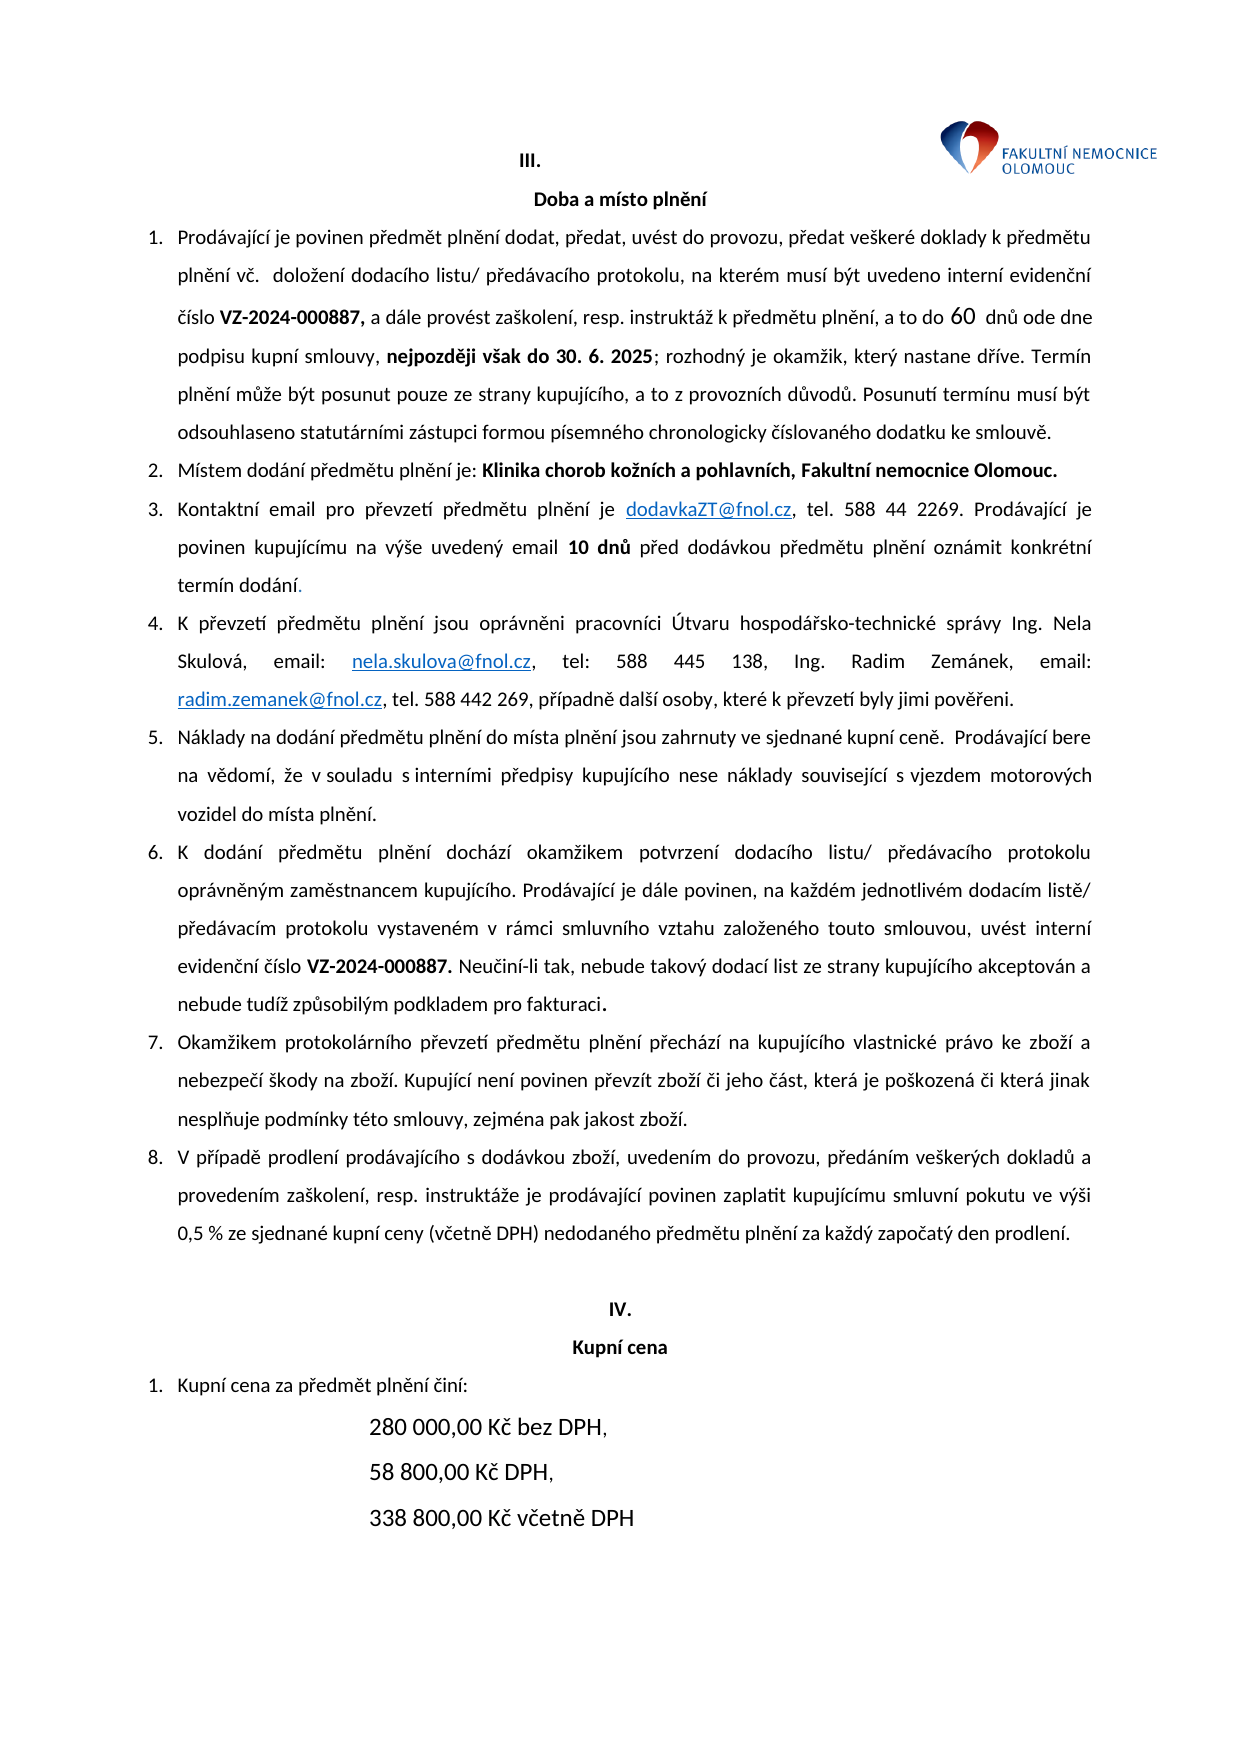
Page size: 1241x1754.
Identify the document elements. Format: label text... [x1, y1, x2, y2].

text IV. [148, 1296, 1093, 1322]
list , [148, 1457, 1093, 1487]
list 4. K převzetí předmětu plnění jsou oprávněni pracovníci Útvaru hospodářsko-technické správy Ing. Nela Skulová, email: nela.skulova@fnol.cz, tel: 588 445 138, Ing. Radim Zemánek, email: radim.zemanek@fnol.cz, tel. 588 442 269, případně další osoby, které k převzetí byly jimi pověřeni. [148, 610, 1093, 712]
list 6. K dodání předmětu plnění dochází okamžikem potvrzení dodacího listu/ předávacího protokolu oprávněným zaměstnancem kupujícího. Prodávající je dále povinen, na každém jednotlivém dodacím listě/ předávacím protokolu vystaveném v rámci smluvního vztahu založeného touto smlouvou, uvést interní evidenční číslo VZ-2024-000887. Neučiní-li tak, nebude takový dodací list ze strany kupujícího akceptován a nebude tudíž způsobilým podkladem pro fakturaci. [148, 839, 1093, 1017]
list , [148, 1411, 1093, 1441]
list 1. Kupní cena za předmět plnění činí: [148, 1373, 1093, 1398]
text Doba a místo plnění [148, 186, 1093, 211]
list 8. V případě prodlení prodávajícího s dodávkou zboží, uvedením do provozu, předáním veškerých dokladů a provedením zaškolení, resp. instruktáže je prodávající povinen zaplatit kupujícímu smluvní pokutu ve výši 0,5 % ze sjednané kupní ceny (včetně DPH) nedodaného předmětu plnění za každý započatý den prodlení. [148, 1144, 1093, 1246]
list 5. Náklady na dodání předmětu plnění do místa plnění jsou zahrnuty ve sjednané kupní ceně. Prodávající bere na vědomí, že v souladu s interními předpisy kupujícího nese náklady související s vjezdem motorových vozidel do místa plnění. [148, 724, 1093, 826]
text Kupní cena [148, 1334, 1093, 1360]
list 3. Kontaktní email pro převzetí předmětu plnění je dodavkaZT@fnol.cz, tel. 588 44 2269. Prodávající je povinen kupujícímu na výše uvedený email 10 dnů před dodávkou předmětu plnění oznámit konkrétní termín dodání. [148, 496, 1093, 597]
text III. [148, 148, 931, 173]
list 1. Prodávající je povinen předmět plnění dodat, předat, uvést do provozu, předat veškeré doklady k předmětu plnění vč. doložení dodacího listu/ předávacího protokolu, na kterém musí být uvedeno interní evidenční číslo VZ-2024-000887, a dále provést zaškolení, resp. instruktáž k předmětu plnění, a to do dnů ode dne podpisu kupní smlouvy, nejpozději však do 30. 6. 2025; rozhodný je okamžik, který nastane dříve. Termín plnění může být posunut pouze ze strany kupujícího, a to z provozních důvodů. Posunutí termínu musí být odsouhlaseno statutárními zástupci formou písemného chronologicky číslovaného dodatku ke smlouvě. [148, 224, 1093, 445]
list 7. Okamžikem protokolárního převzetí předmětu plnění přechází na kupujícího vlastnické právo ke zboží a nebezpečí škody na zboží. Kupující není povinen převzít zboží či jeho část, která je poškozená či která jinak nesplňuje podmínky této smlouvy, zejména pak jakost zboží. [148, 1029, 1093, 1131]
list 2. Místem dodání předmětu plnění je: Klinika chorob kožních a pohlavních, Fakultní nemocnice Olomouc. [148, 458, 1093, 483]
